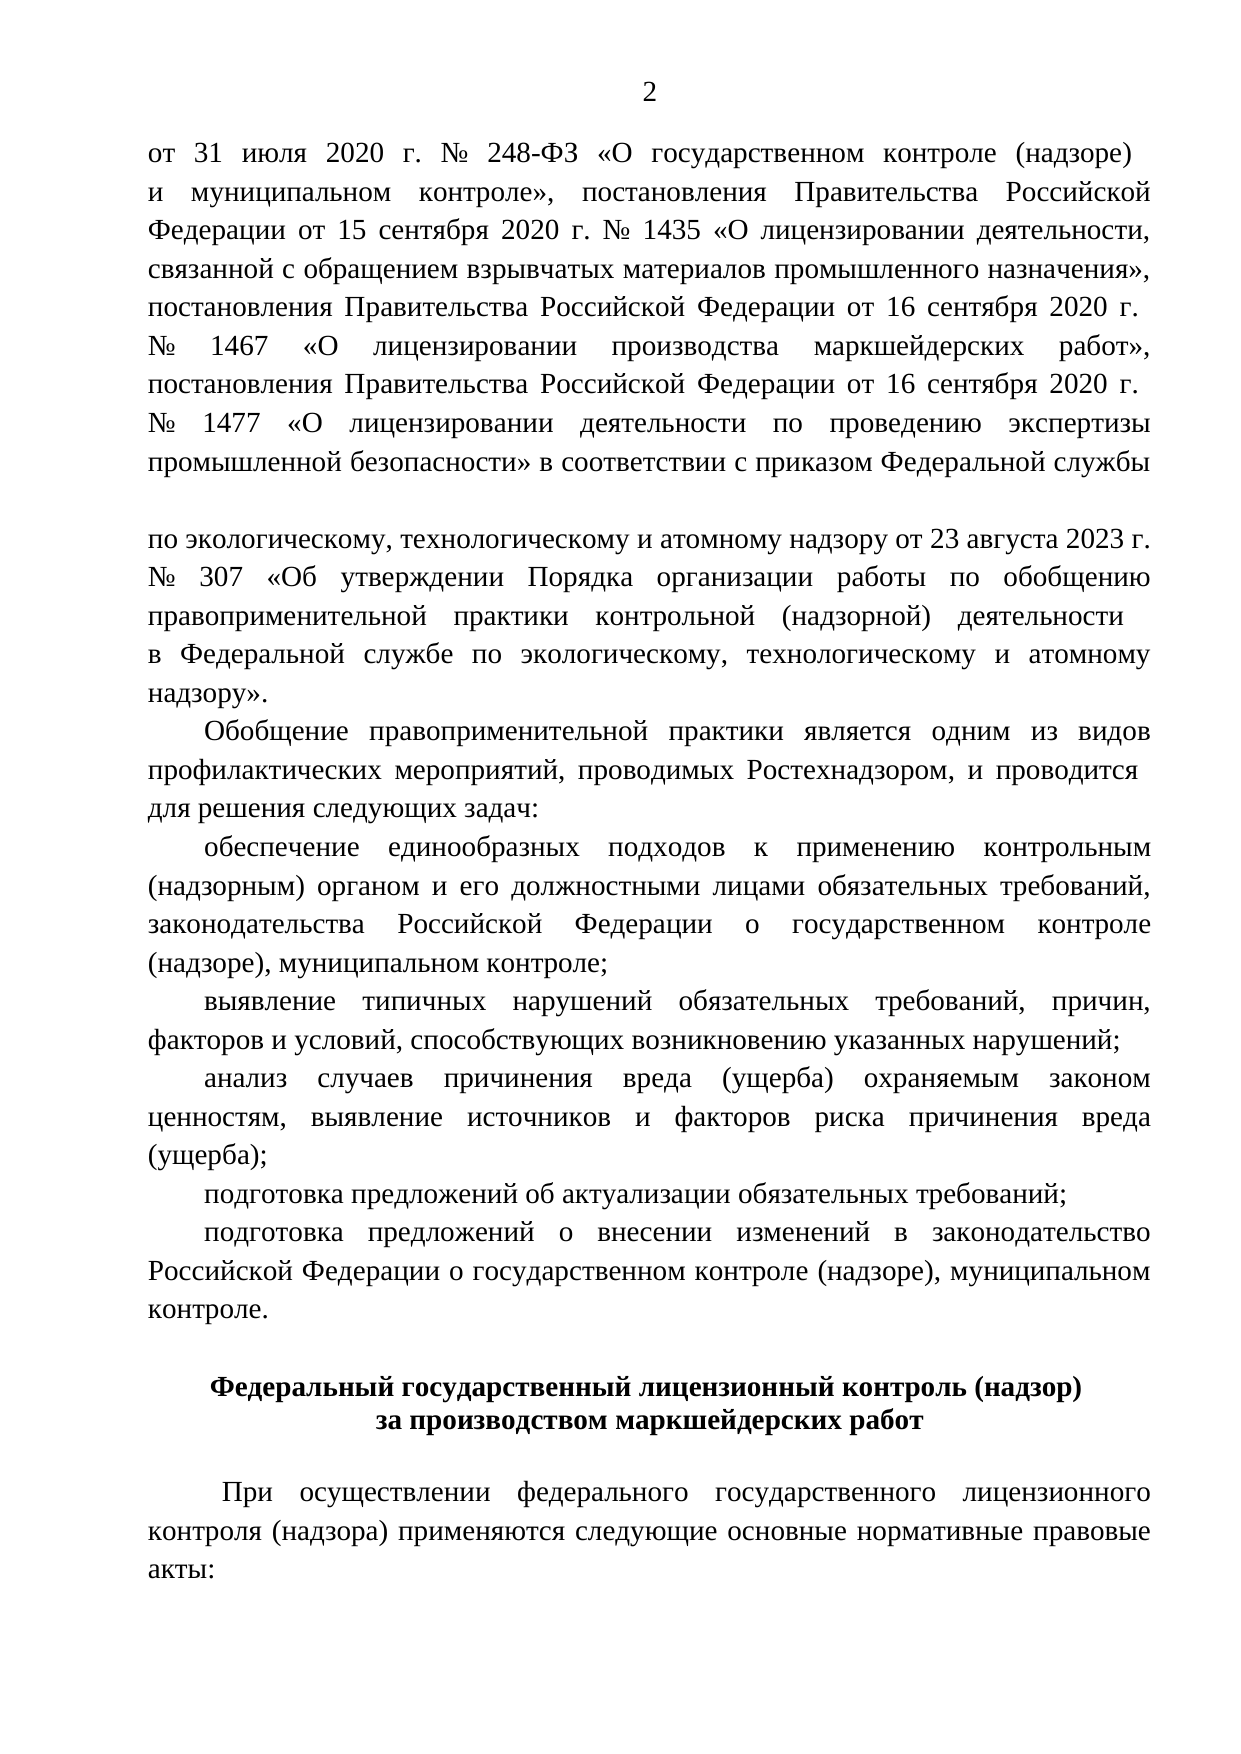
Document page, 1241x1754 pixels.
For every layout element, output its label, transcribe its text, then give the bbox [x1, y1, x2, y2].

text подготовка предложений об актуализации обязательных требований; [148, 1176, 1152, 1209]
text выявление типичных нарушений обязательных требований, причин, факторов и условий, способствующих возникновению указанных нарушений; [148, 983, 1152, 1055]
text подготовка предложений о внесении изменений в законодательство Российской Федерации о государственном контроле (надзоре), муниципальном контроле. [148, 1214, 1152, 1325]
subtitle Федеральный государственный лицензионный контроль (надзор) за производством маркшейдерских работ [148, 1369, 1152, 1436]
text Обобщение правоприменительной практики является одним из видов профилактических мероприятий, проводимых Ростехнадзором, и проводится для решения следующих задач: [148, 713, 1152, 824]
text анализ случаев причинения вреда (ущерба) охраняемым законом ценностям, выявление источников и факторов риска причинения вреда (ущерба); [148, 1060, 1152, 1171]
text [148, 135, 1152, 708]
text обеспечение единообразных подходов к применению контрольным (надзорным) органом и его должностными лицами обязательных требований, законодательства Российской Федерации о государственном контроле (надзоре), муниципальном контроле; [148, 829, 1152, 978]
text При осуществлении федерального государственного лицензионного контроля (надзора) применяются следующие основные нормативные правовые акты: [148, 1474, 1152, 1585]
